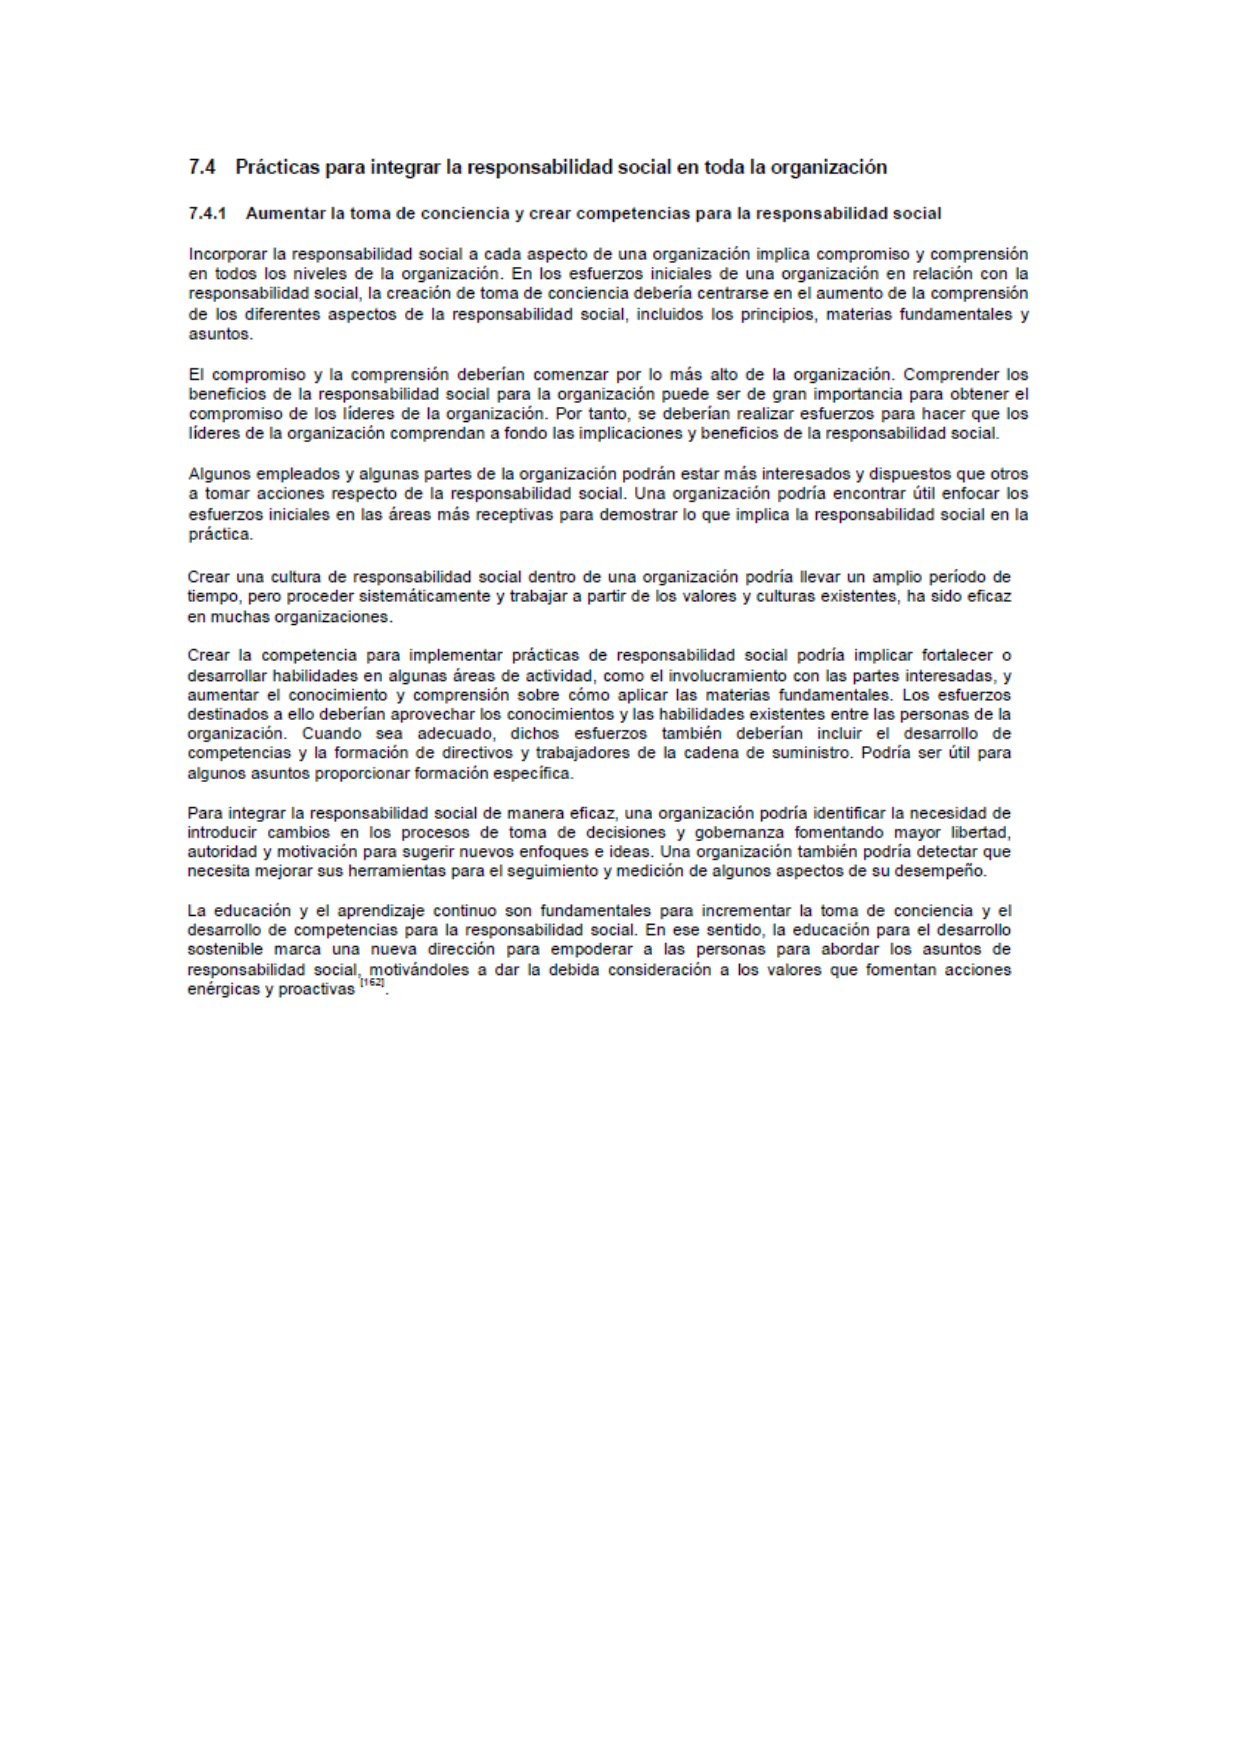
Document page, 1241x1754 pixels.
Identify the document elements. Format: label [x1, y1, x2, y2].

picture [177, 147, 1048, 558]
picture [177, 559, 1037, 1008]
